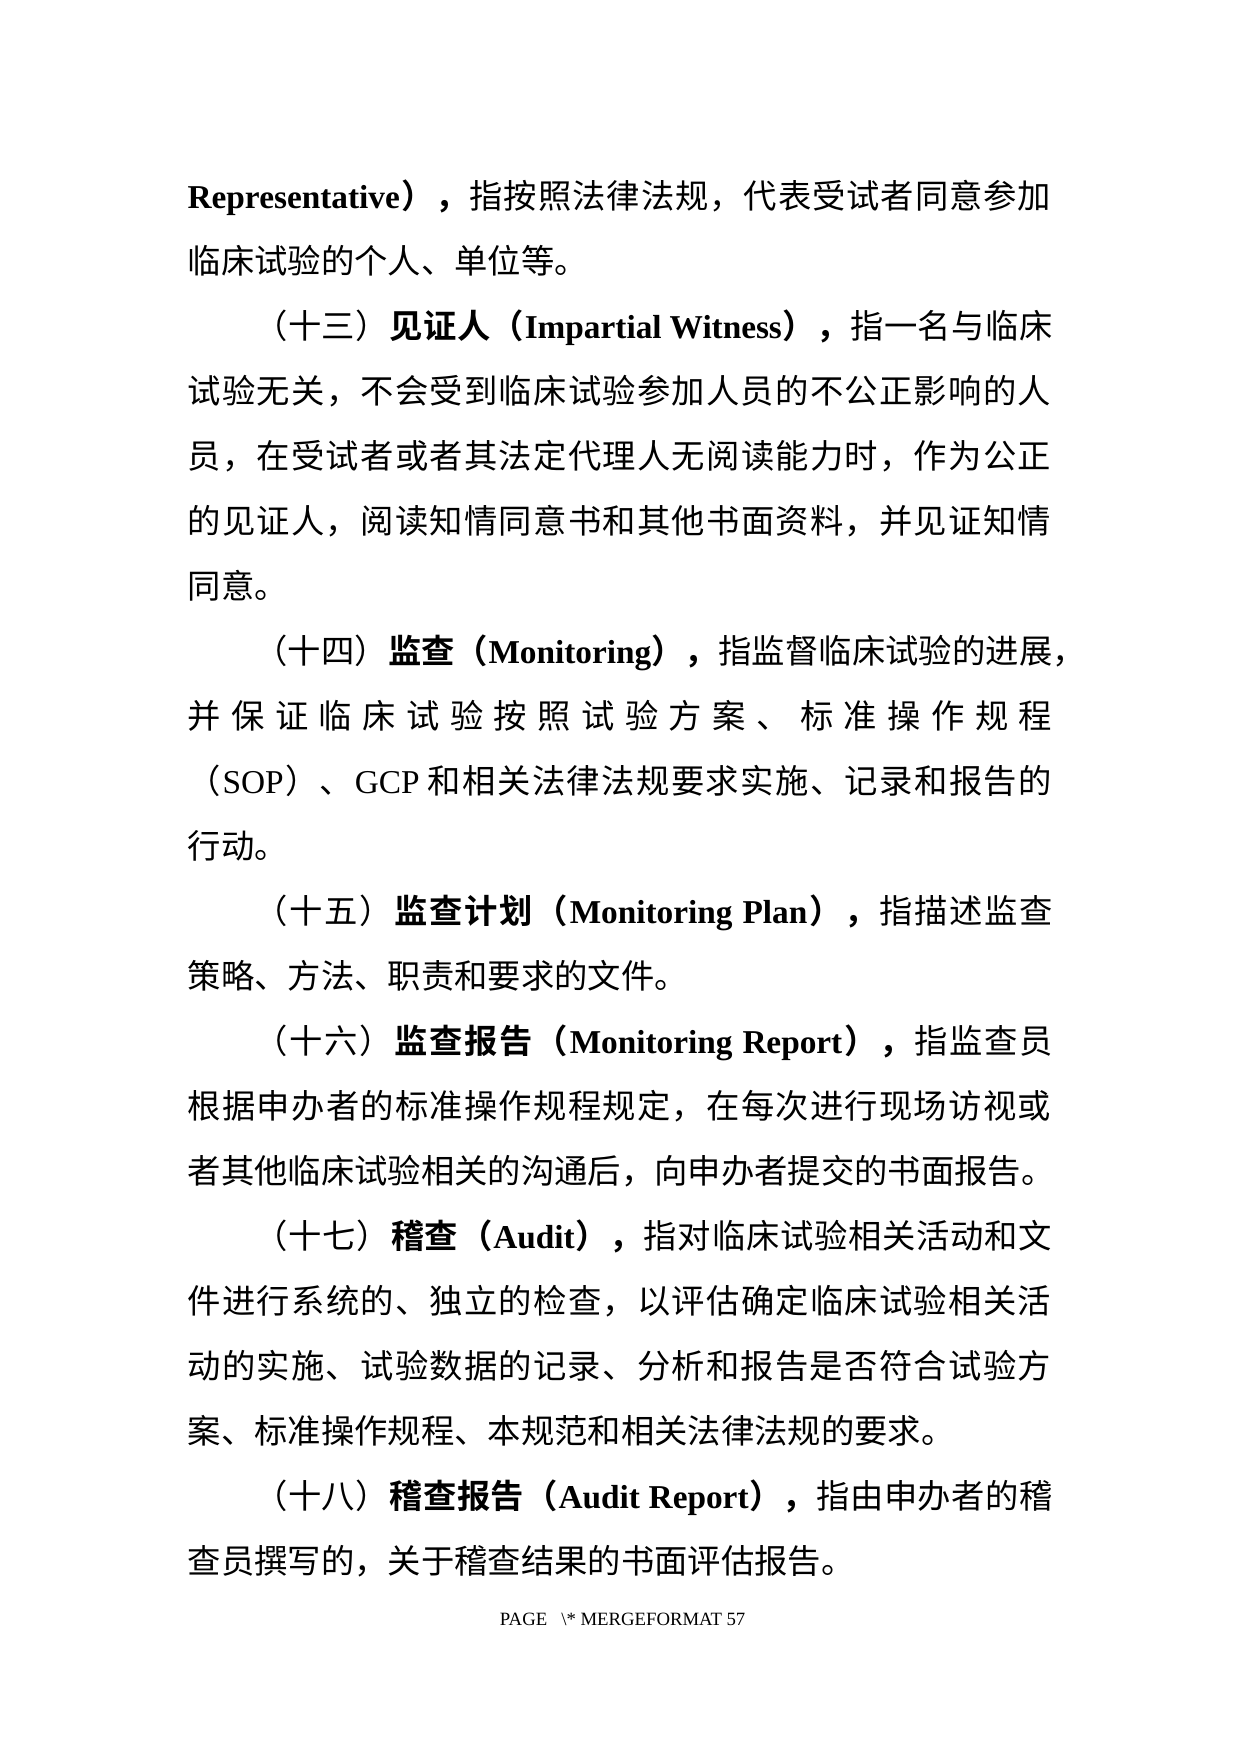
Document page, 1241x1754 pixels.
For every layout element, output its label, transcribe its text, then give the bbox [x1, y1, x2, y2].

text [187, 162, 1053, 292]
text （十八）稽查报告（Audit Report），指由申办者的稽查员撰写的，关于稽查结果的书面评估报告。 [187, 1462, 1053, 1592]
text （十七）稽查（Audit），指对临床试验相关活动和文件进行系统的、独立的检查，以评估确定临床试验相关活动的实施、试验数据的记录、分析和报告是否符合试验方案、标准操作规程、本规范和相关法律法规的要求。 [187, 1202, 1053, 1462]
text （十三）见证人（Impartial Witness），指一名与临床试验无关，不会受到临床试验参加人员的不公正影响的人员，在受试者或者其法定代理人无阅读能力时，作为公正的见证人，阅读知情同意书和其他书面资料，并见证知情同意。 [187, 292, 1053, 617]
text （十四）监查（Monitoring），指监督临床试验的进展，并保证临床试验按照试验方案、标准操作规程（SOP）、GCP和相关法律法规要求实施、记录和报告的行动。 [187, 617, 1053, 877]
text （十六）监查报告（Monitoring Report），指监查员根据申办者的标准操作规程规定，在每次进行现场访视或者其他临床试验相关的沟通后，向申办者提交的书面报告。 [187, 1007, 1053, 1202]
text （十五）监查计划（Monitoring Plan），指描述监查策略、方法、职责和要求的文件。 [187, 877, 1053, 1007]
